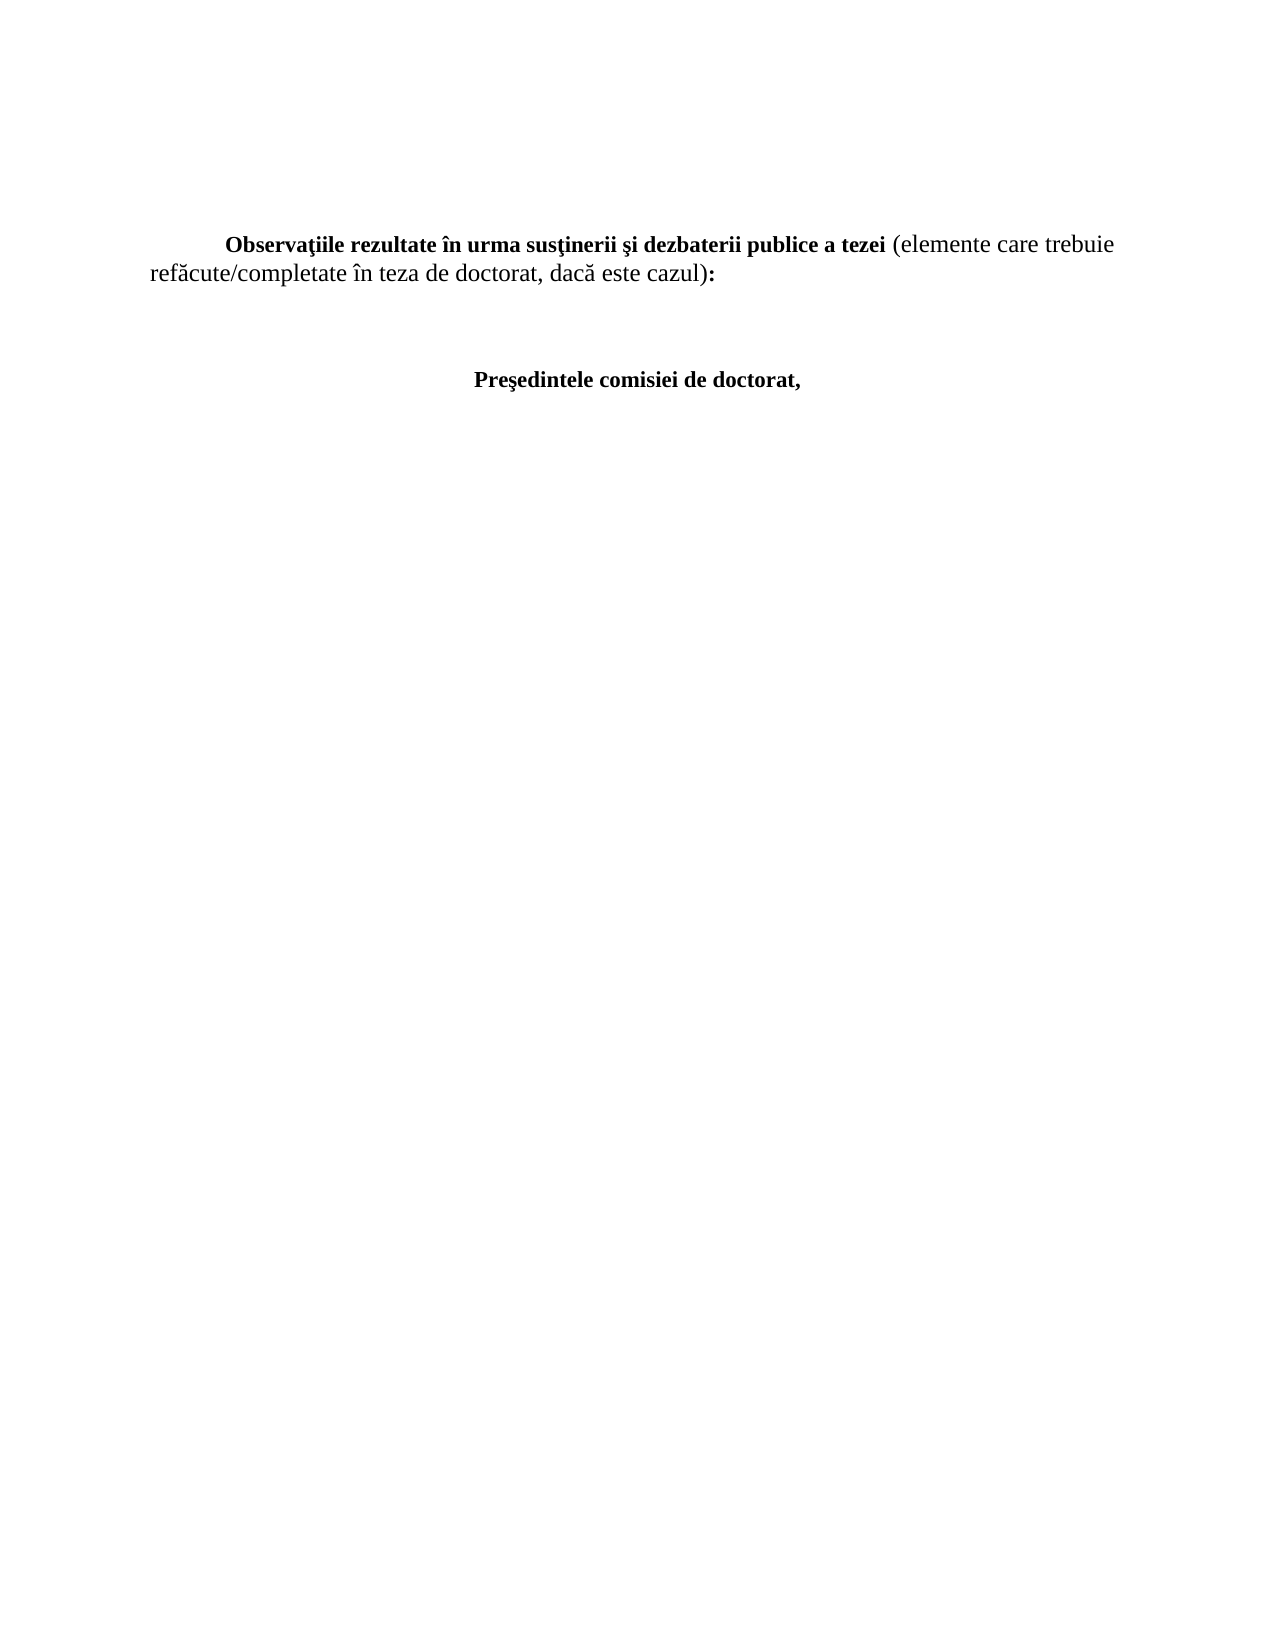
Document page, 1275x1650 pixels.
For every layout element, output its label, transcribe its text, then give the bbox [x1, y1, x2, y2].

text Observaţiile rezultate în urma susţinerii şi dezbaterii publice a tezei (elemente care trebuie refăcute/completate în teza de doctorat, dacă este cazul): [150, 229, 1125, 287]
text Preşedintele comisiei de doctorat, [150, 366, 1125, 392]
